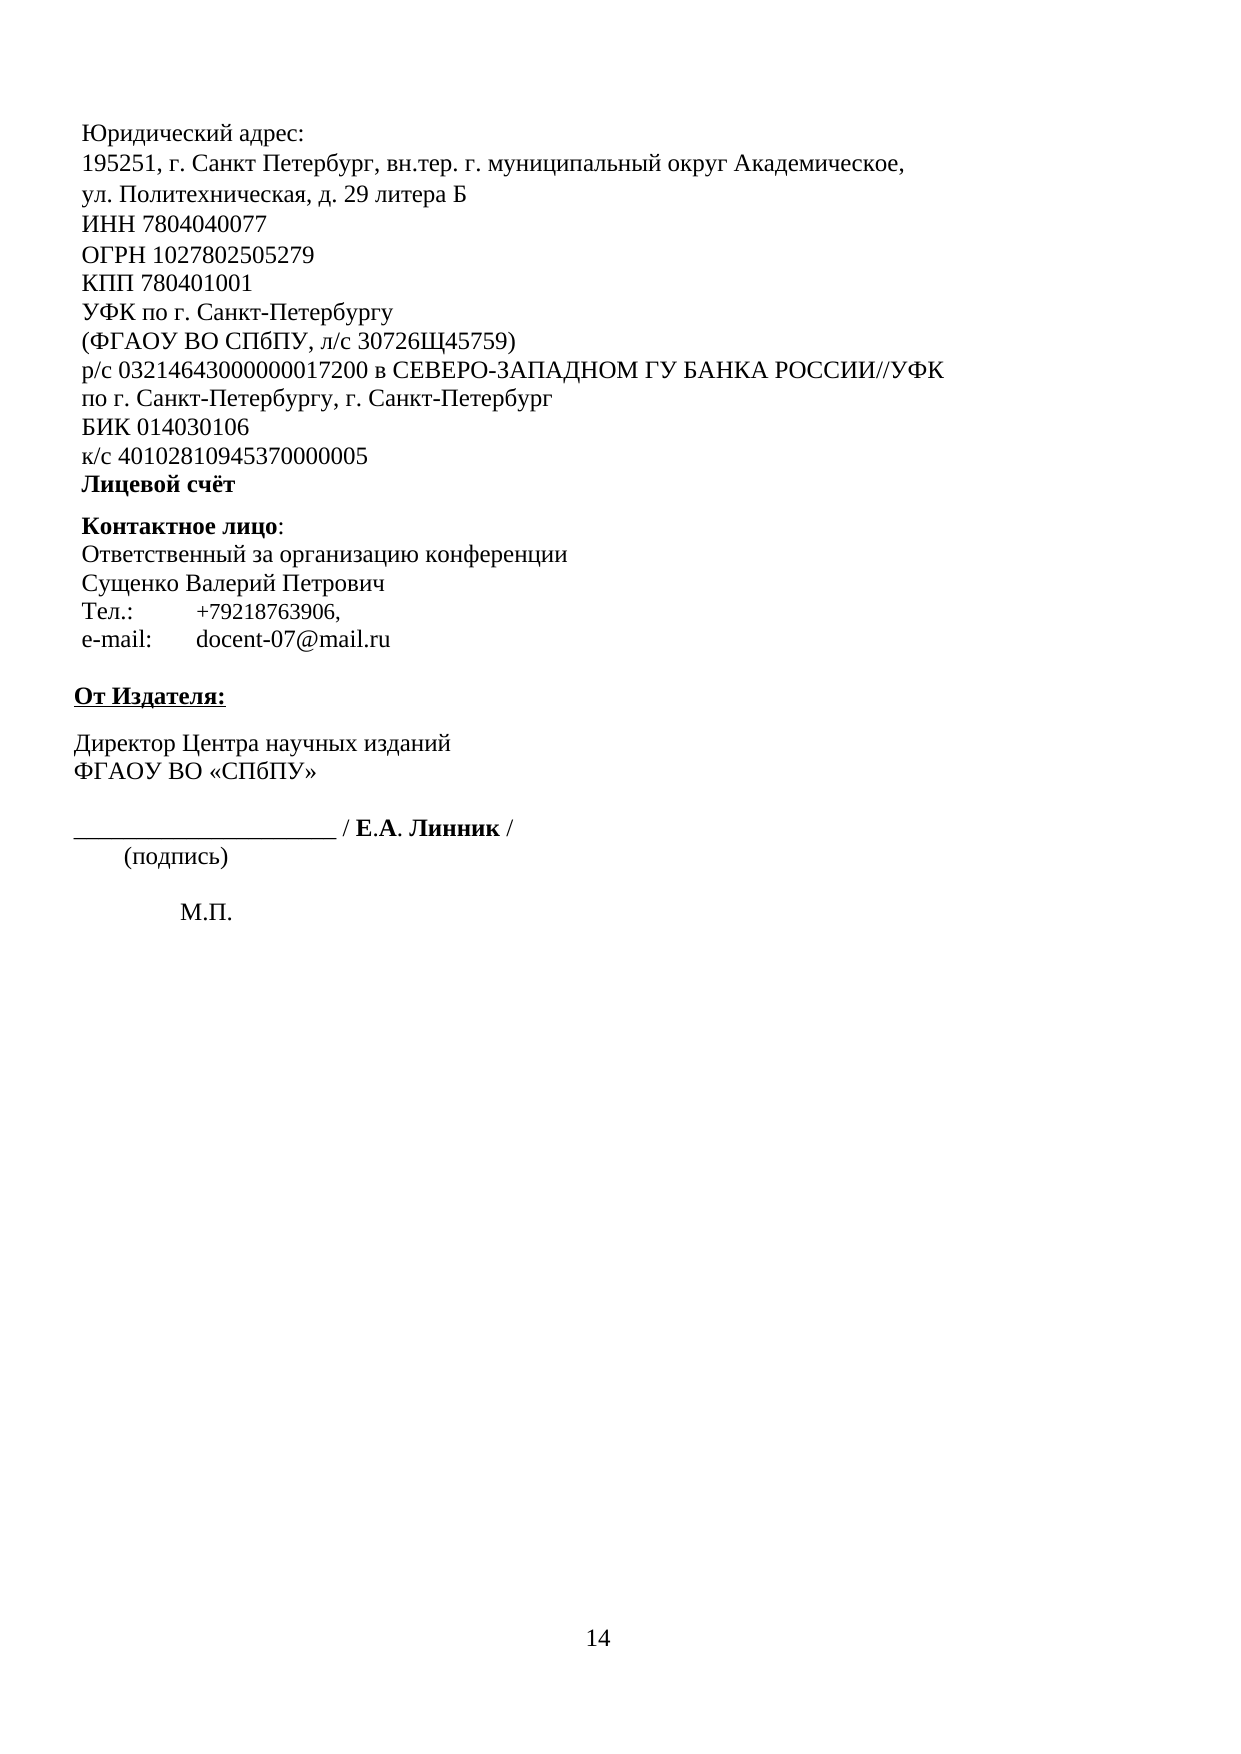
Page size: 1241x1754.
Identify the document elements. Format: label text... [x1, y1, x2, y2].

subtitle Директор Центра научных изданий [74, 729, 1122, 757]
subtitle От Издателя: [74, 682, 1122, 710]
subtitle _____________________ / Е.А. Линник / [74, 814, 1122, 842]
text М.П. [74, 898, 1122, 926]
subtitle ФГАОУ ВО «СПбПУ» [74, 757, 1122, 785]
text (подпись) [74, 842, 1122, 870]
